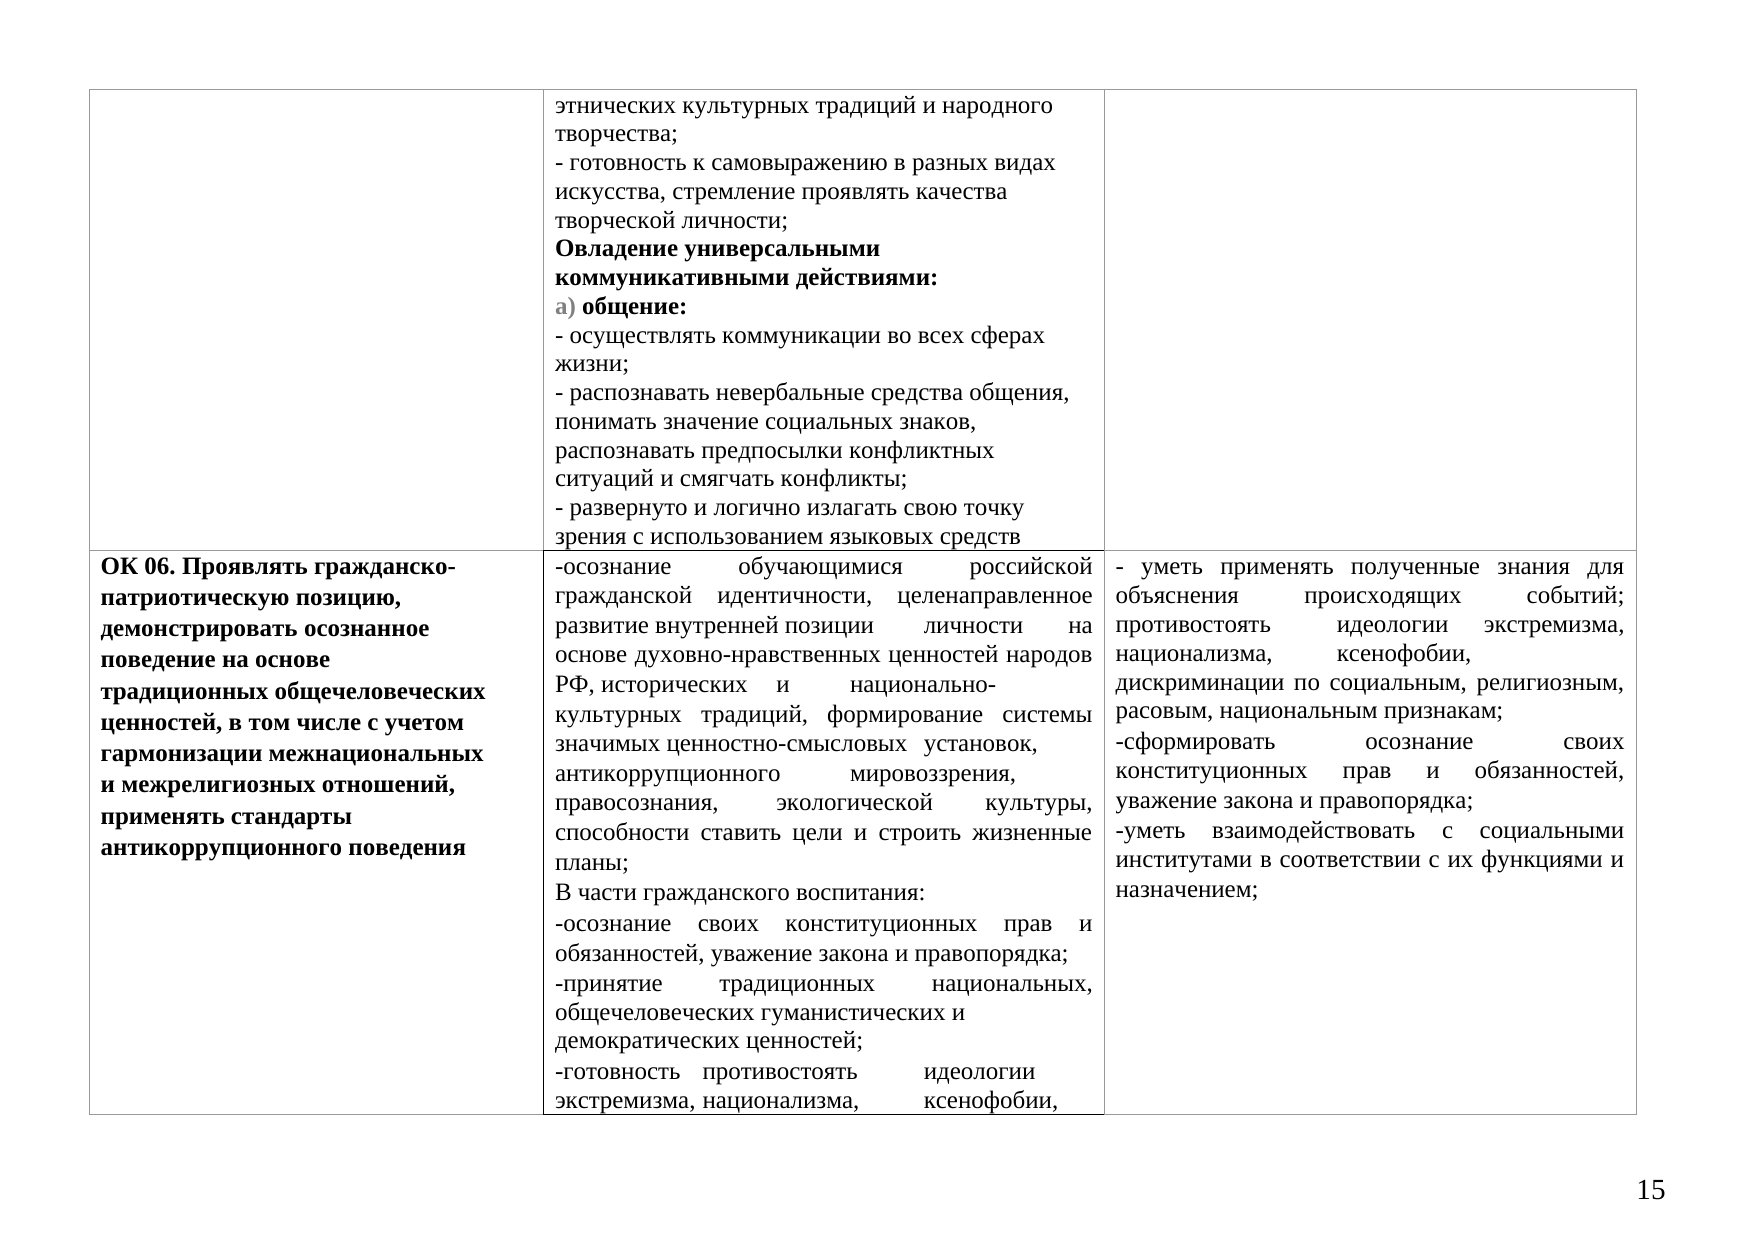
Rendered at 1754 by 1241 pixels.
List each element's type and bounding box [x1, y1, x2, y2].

table_cell [1105, 551, 1636, 1114]
table_cell [1105, 90, 1636, 550]
table_cell [544, 90, 1104, 550]
table_cell [544, 551, 1104, 1114]
table_cell [90, 90, 543, 550]
table_cell [90, 551, 543, 1114]
